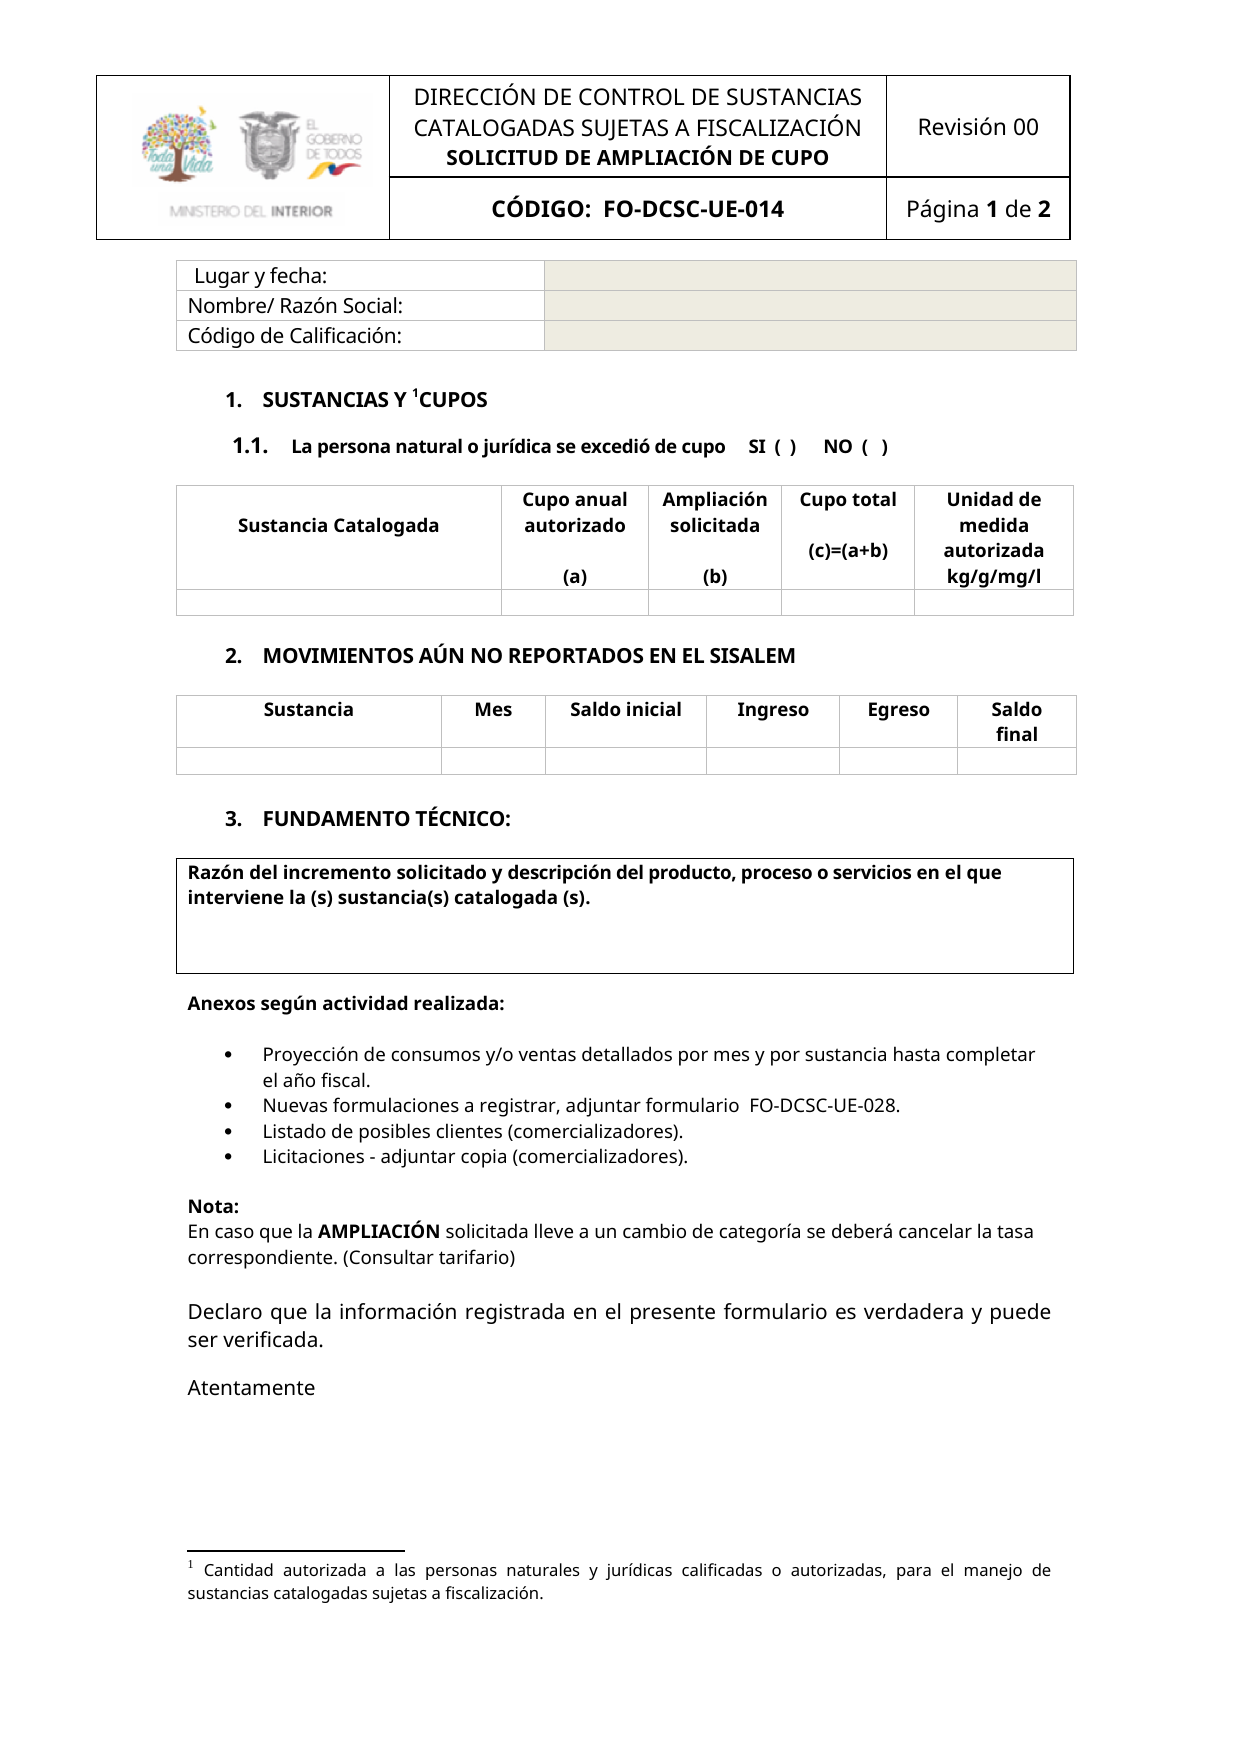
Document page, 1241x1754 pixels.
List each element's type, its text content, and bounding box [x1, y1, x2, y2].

table_header Cupo anual autorizado (a) [502, 486, 648, 588]
text Atentamente [187, 1373, 1053, 1402]
table_cell [707, 748, 839, 774]
table_cell [546, 748, 706, 774]
list Listado de posibles clientes (comercializadores). [225, 1118, 1053, 1144]
table_cell [442, 748, 545, 774]
table_header Sustancia [177, 696, 441, 747]
table_cell [502, 590, 648, 615]
table_cell Nombre/ Razón Social: [177, 291, 544, 320]
table_header Lugar y fecha: [177, 261, 544, 290]
text Nota: [187, 1193, 1053, 1219]
table_header Saldo final [958, 696, 1076, 747]
table_cell [177, 748, 441, 774]
table_cell [649, 590, 781, 615]
table_cell Código de Calificación: [177, 321, 544, 350]
table_cell [782, 590, 914, 615]
text Declaro que la información registrada en el presente formulario es verdadera y puede ser verificada. [187, 1297, 1053, 1354]
table_header Razón del incremento solicitado y descripción del producto, proceso o servicios en el que interviene la (s) sustancia(s) catalogada (s). [177, 859, 1073, 972]
table_header Ingreso [707, 696, 839, 747]
table_header Ampliación solicitada (b) [649, 486, 781, 588]
table_cell [545, 291, 1076, 320]
table_cell [840, 748, 957, 774]
table_cell [545, 321, 1076, 350]
table_header Saldo inicial [546, 696, 706, 747]
table_header [545, 261, 1076, 290]
list Licitaciones - adjuntar copia (comercializadores). [225, 1144, 1053, 1169]
table_cell [915, 590, 1073, 615]
table_header Cupo total (c)=(a+b) [782, 486, 914, 588]
table_cell [177, 590, 501, 615]
list FUNDAMENTO TÉCNICO: [225, 804, 1053, 832]
table_header Egreso [840, 696, 957, 747]
table_header Mes [442, 696, 545, 747]
picture [131, 93, 375, 233]
list MOVIMIENTOS AÚN NO REPORTADOS EN EL SISALEM [225, 642, 1053, 670]
list Nuevas formulaciones a registrar, adjuntar formulario FO-DCSC-UE-028. [225, 1093, 1053, 1118]
list SUSTANCIAS Y CUPOS [225, 385, 1053, 413]
text Anexos según actividad realizada: [187, 991, 1053, 1016]
list Proyección de consumos y/o ventas detallados por mes y por sustancia hasta completar el año fiscal. [225, 1042, 1053, 1093]
table_header Unidad de medida autorizada kg/g/mg/l [915, 486, 1073, 588]
text En caso que la AMPLIACIÓN solicitada lleve a un cambio de categoría se deberá cancelar la tasa correspondiente. (Consultar tarifario) [187, 1219, 1053, 1270]
table_cell [958, 748, 1076, 774]
table_header Sustancia Catalogada [177, 486, 501, 588]
list La persona natural o jurídica se excedió de cupo SI ( ) NO ( ) [232, 430, 1053, 460]
